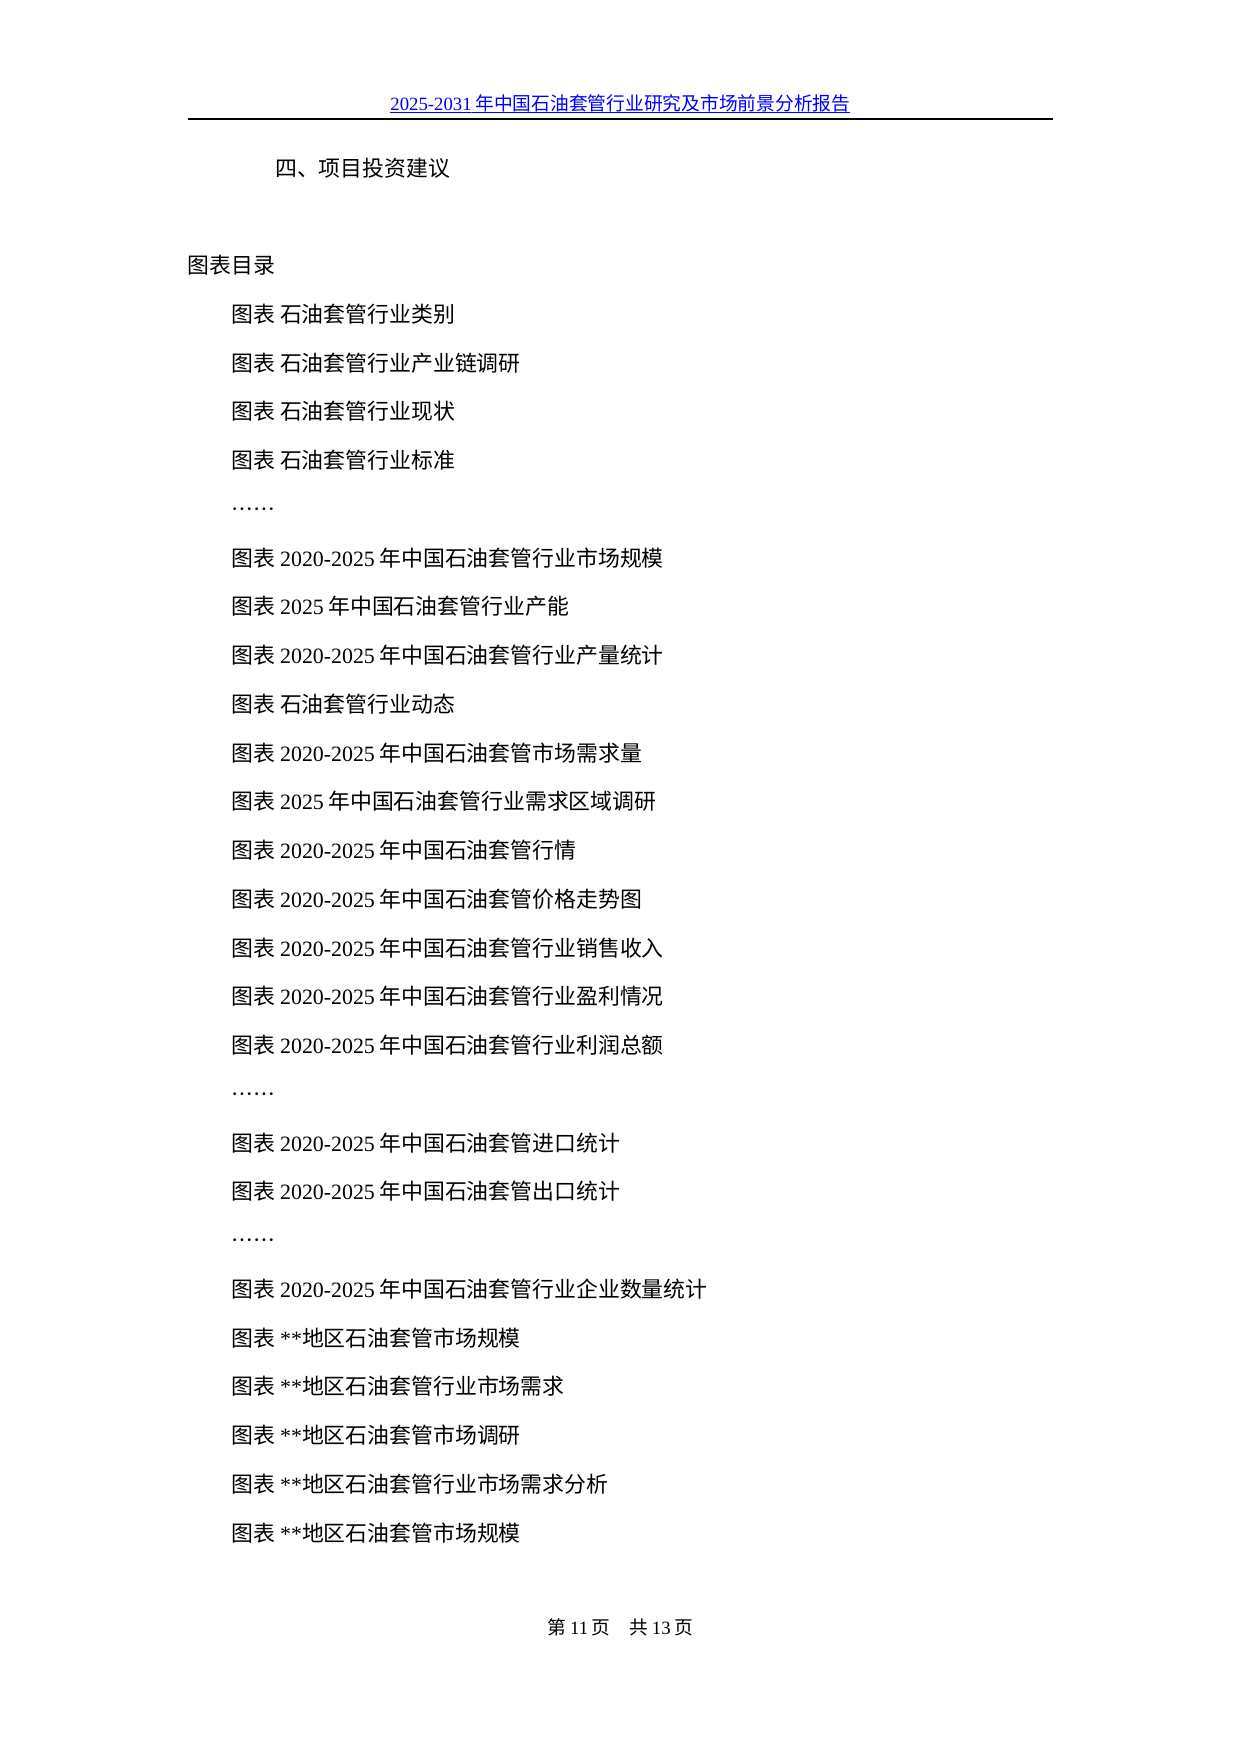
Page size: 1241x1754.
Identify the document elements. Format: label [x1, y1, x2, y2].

text [187, 150, 1053, 1548]
